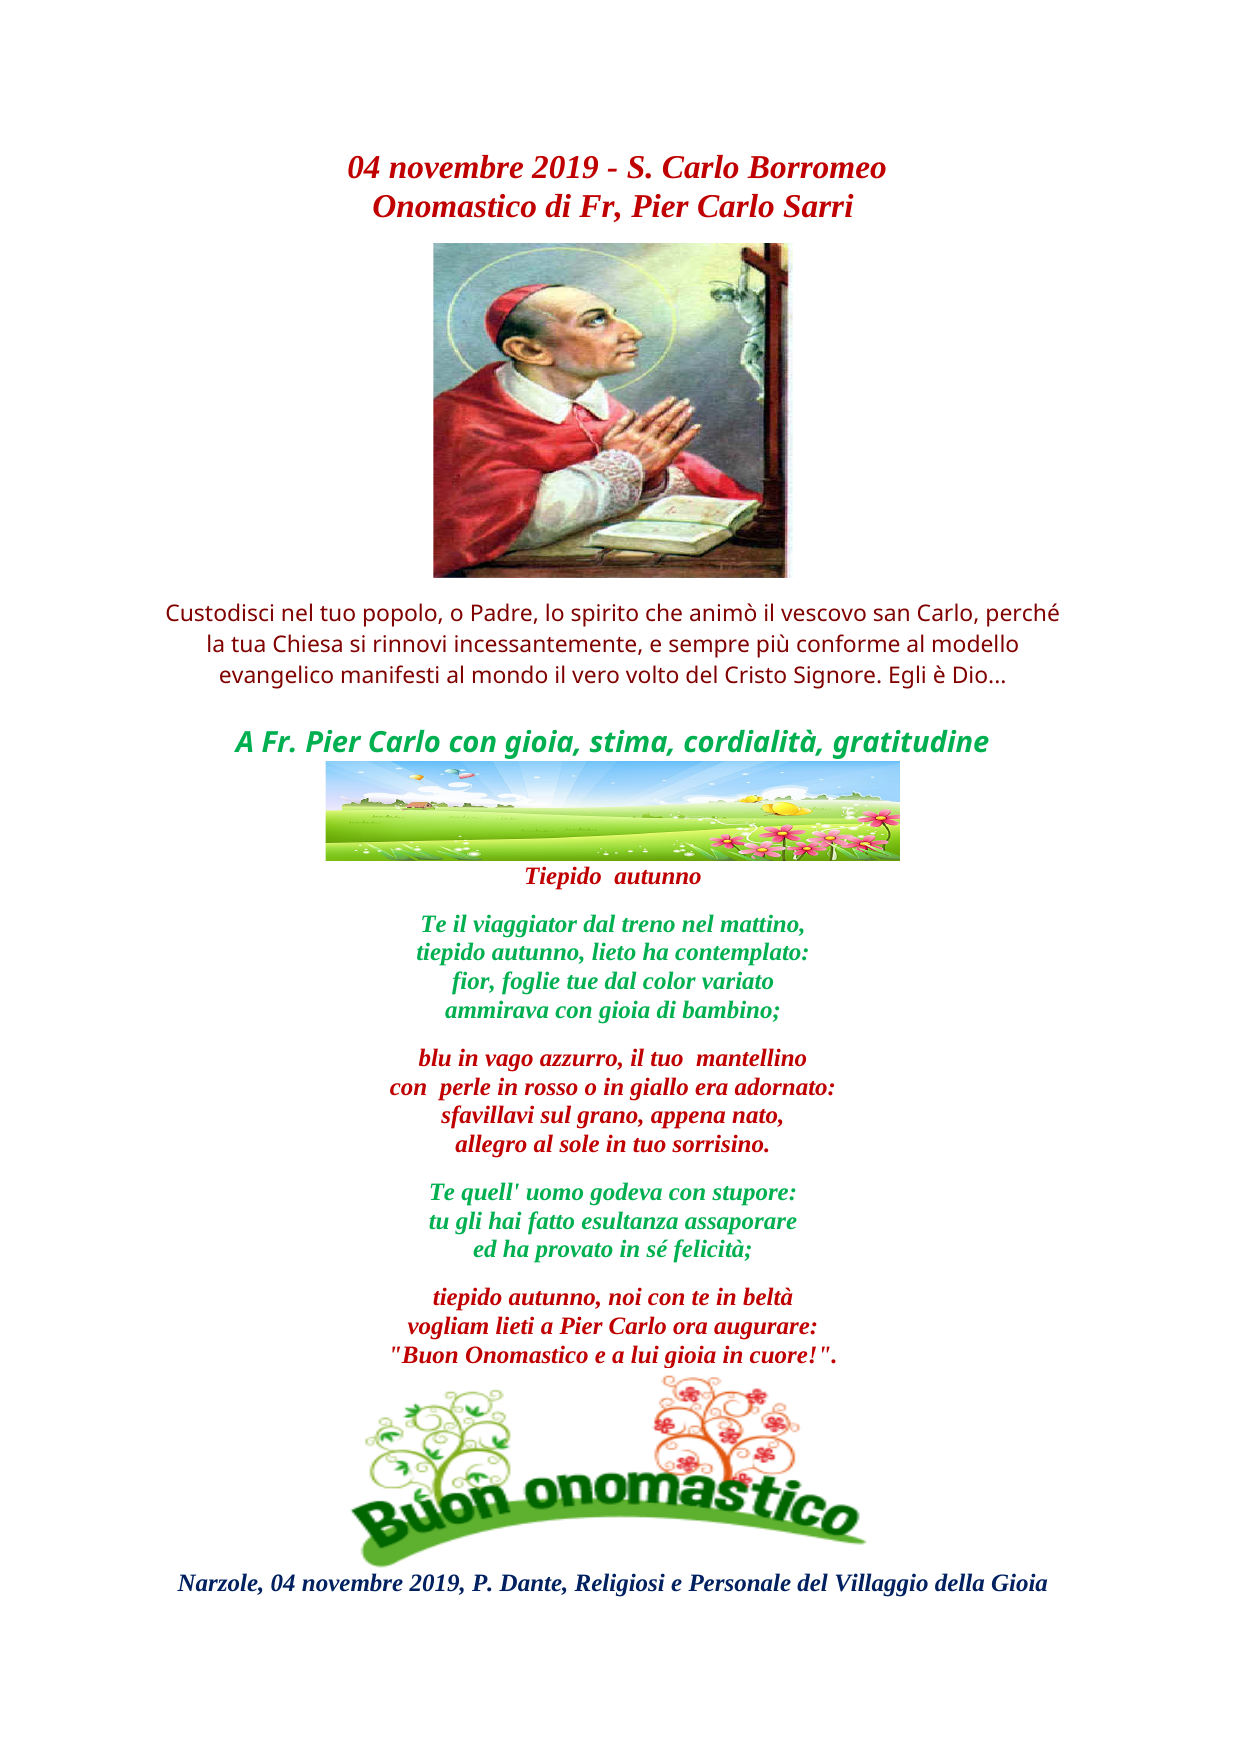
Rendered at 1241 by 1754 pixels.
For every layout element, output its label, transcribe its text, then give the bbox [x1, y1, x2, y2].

text allegro al sole in tuo sorrisino. [162, 1129, 1063, 1158]
text A Fr. Pier Carlo con gioia, stima, cordialità, gratitudine [162, 722, 1063, 761]
text ammirava con gioia di bambino; [162, 995, 1063, 1024]
text ed ha provato in sé felicità; [162, 1234, 1063, 1263]
text Custodisci nel tuo popolo, o Padre, lo spirito che animò il vescovo san Carlo, perché la tua Chiesa si rinnovi incessantemente, e sempre più conforme al modello evangelico manifesti al mondo il vero volto del Cristo Signore. Egli è Dio... [162, 597, 1063, 691]
text blu in vago azzurro, il tuo mantellino [162, 1043, 1063, 1072]
text Narzole, 04 novembre 2019, P. Dante, Religiosi e Personale del Villaggio della Gioia [162, 1568, 1063, 1597]
text tu gli hai fatto esultanza assaporare [162, 1206, 1063, 1234]
text Te il viaggiator dal treno nel mattino, [162, 909, 1063, 937]
text 04 novembre 2019 - S. Carlo Borromeo [162, 148, 1063, 186]
text "Buon Onomastico e a lui gioia in cuore!". [162, 1340, 1063, 1369]
text sfavillavi sul grano, appena nato, [162, 1100, 1063, 1129]
text vogliam lieti a Pier Carlo ora augurare: [162, 1311, 1063, 1340]
picture [433, 243, 793, 578]
picture [335, 1368, 891, 1569]
text con perle in rosso o in giallo era adornato: [162, 1072, 1063, 1100]
text tiepido autunno, noi con te in beltà [162, 1282, 1063, 1311]
text Tiepido autunno [162, 861, 1063, 889]
text tiepido autunno, lieto ha contemplato: [162, 937, 1063, 966]
text Onomastico di Fr, Pier Carlo Sarri [162, 186, 1063, 224]
picture [325, 761, 900, 861]
text fior, foglie tue dal color variato [162, 966, 1063, 995]
text Te quell' uomo godeva con stupore: [162, 1177, 1063, 1206]
